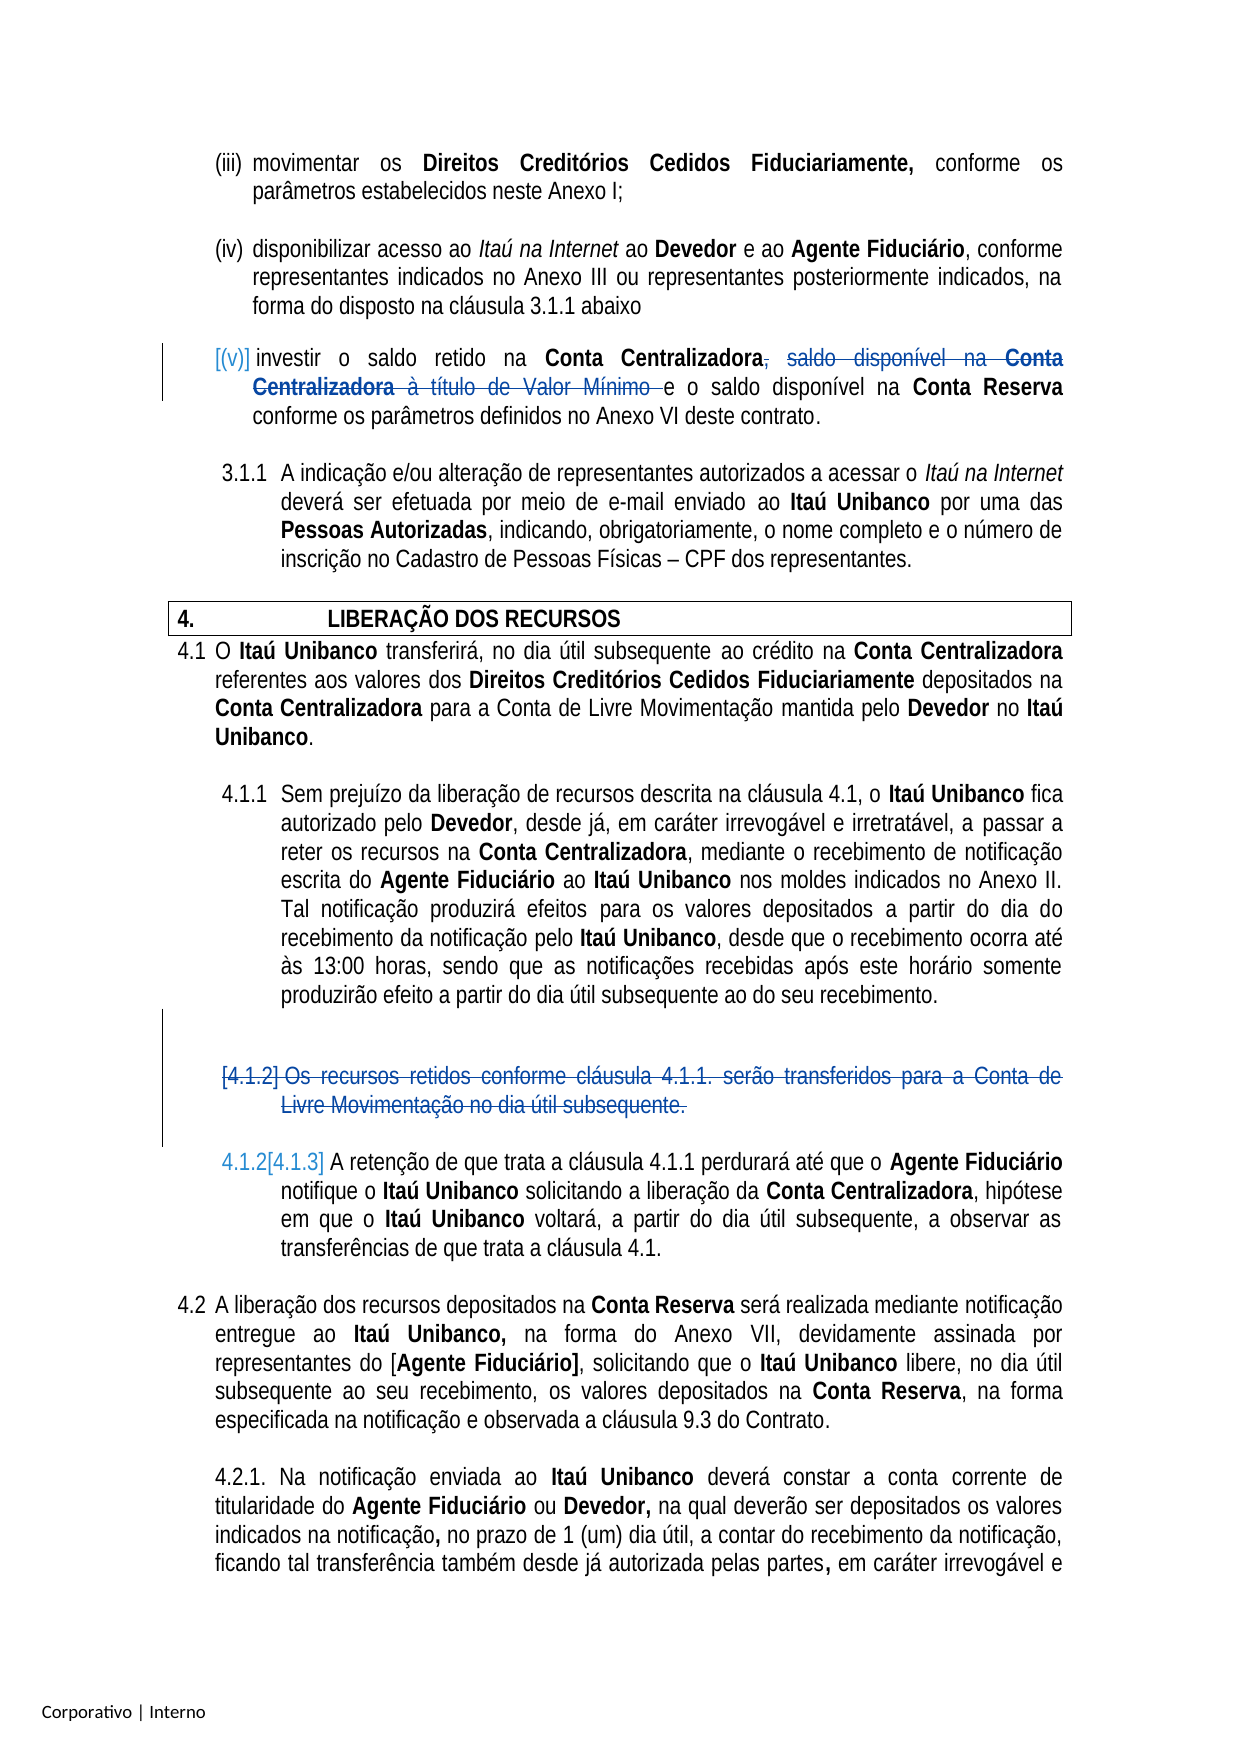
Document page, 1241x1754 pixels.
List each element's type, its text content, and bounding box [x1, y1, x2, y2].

list disponibilizar acesso ao Itaú na Internet ao Devedor e ao Agente Fiduciário, conforme representantes indicados no Anexo III ou representantes posteriormente indicados, na forma do disposto na cláusula 3.1.1 abaixo [215, 233, 1063, 319]
list LIBERAÇÃO DOS RECURSOS [169, 602, 1071, 635]
list A indicação e/ou alteração de representantes autorizados a acessar o Itaú na Internet deverá ser efetuada por meio de e-mail enviado ao Itaú Unibanco por uma das Pessoas Autorizadas, indicando, obrigatoriamente, o nome completo e o número de inscrição no Cadastro de Pessoas Físicas – CPF dos representantes. [222, 458, 1063, 573]
list O Itaú Unibanco transferirá, no dia útil subsequente ao crédito na Conta Centralizadora referentes aos valores dos Direitos Creditórios Cedidos Fiduciariamente depositados na Conta Centralizadora para a Conta de Livre Movimentação mantida pelo Devedor no Itaú Unibanco. [177, 636, 1063, 751]
list A liberação dos recursos depositados na Conta Reserva será realizada mediante notificação entregue ao Itaú Unibanco, na forma do Anexo VII, devidamente assinada por representantes do [Agente Fiduciário], solicitando que o Itaú Unibanco libere, no dia útil subsequente ao seu recebimento, os valores depositados na Conta Reserva, na forma especificada na notificação e observada a cláusula 9.3 do Contrato. [177, 1290, 1063, 1434]
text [215, 1462, 1063, 1577]
list Sem prejuízo da liberação de recursos descrita na cláusula 4.1, o Itaú Unibanco fica autorizado pelo Devedor, desde já, em caráter irrevogável e irretratável, a passar a reter os recursos na Conta Centralizadora, mediante o recebimento de notificação escrita do Agente Fiduciário ao Itaú Unibanco nos moldes indicados no Anexo II. Tal notificação produzirá efeitos para os valores depositados a partir do dia do recebimento da notificação pelo Itaú Unibanco, desde que o recebimento ocorra até às 13:00 horas, sendo que as notificações recebidas após este horário somente produzirão efeito a partir do dia útil subsequente ao do seu recebimento. [222, 779, 1063, 1008]
list A retenção de que trata a cláusula 4.1.1 perdurará até que o Agente Fiduciário notifique o Itaú Unibanco solicitando a liberação da Conta Centralizadora, hipótese em que o Itaú Unibanco voltará, a partir do dia útil subsequente, a observar as transferências de que trata a cláusula 4.1. [222, 1147, 1063, 1262]
list investir o saldo retido na Conta Centralizadora e o saldo disponível na Conta Reserva conforme os parâmetros definidos no Anexo VI deste contrato. [215, 343, 1063, 429]
list movimentar os Direitos Creditórios Cedidos Fiduciariamente, conforme os parâmetros estabelecidos neste Anexo I; [215, 148, 1063, 205]
